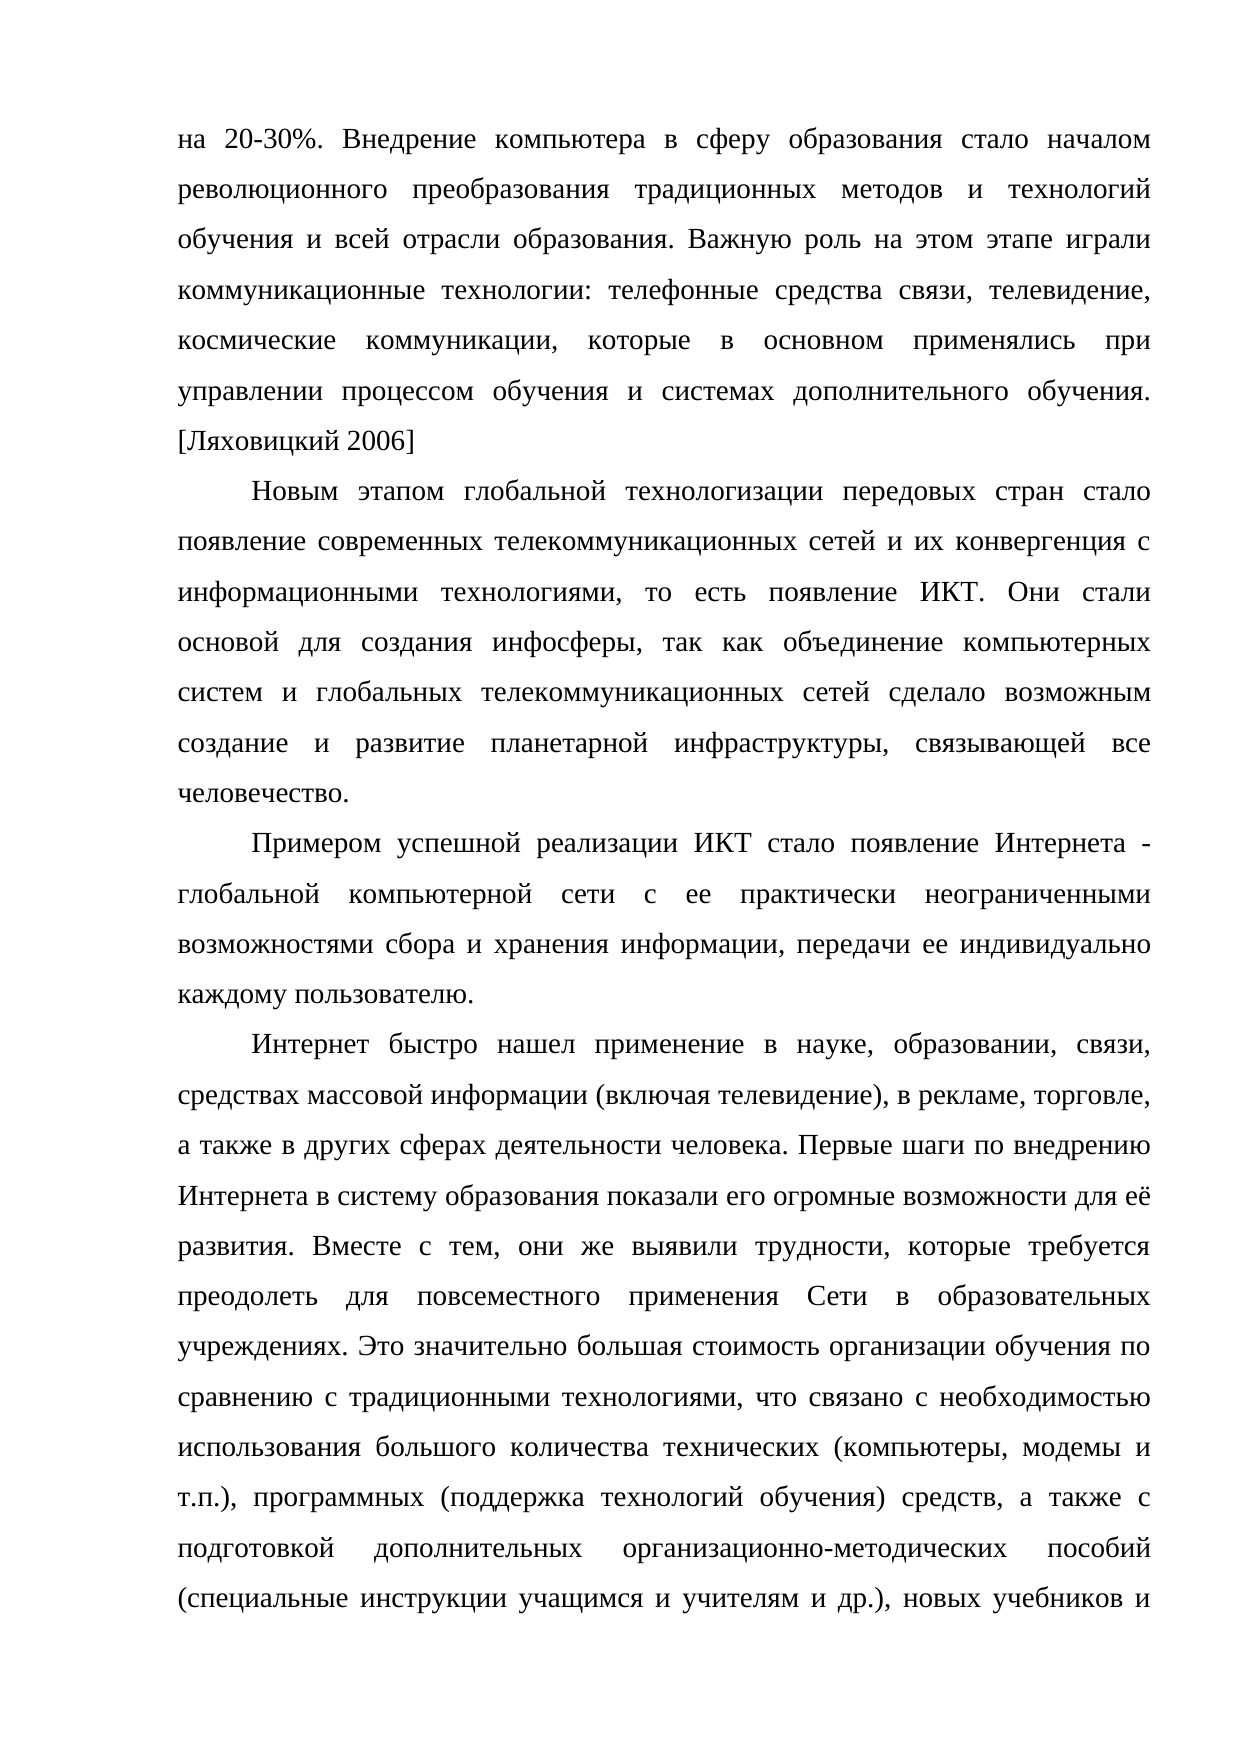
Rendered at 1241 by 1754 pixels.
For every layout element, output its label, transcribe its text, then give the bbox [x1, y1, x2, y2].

text Примером успешной реализации ИКТ стало появление Интернета - глобальной компьютерной сети с ее практически неограниченными возможностями сбора и хранения информации, передачи ее индивидуально каждому пользователю. [177, 825, 1152, 1010]
text Новым этапом глобальной технологизации передовых стран стало появление современных телекоммуникационных сетей и их конвергенция с информационными технологиями, то есть появление ИКТ. Они стали основой для создания инфосферы, так как объединение компьютерных систем и глобальных телекоммуникационных сетей сделало возможным создание и развитие планетарной инфраструктуры, связывающей все человечество. [177, 473, 1152, 809]
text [177, 1027, 1152, 1614]
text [177, 121, 1152, 456]
